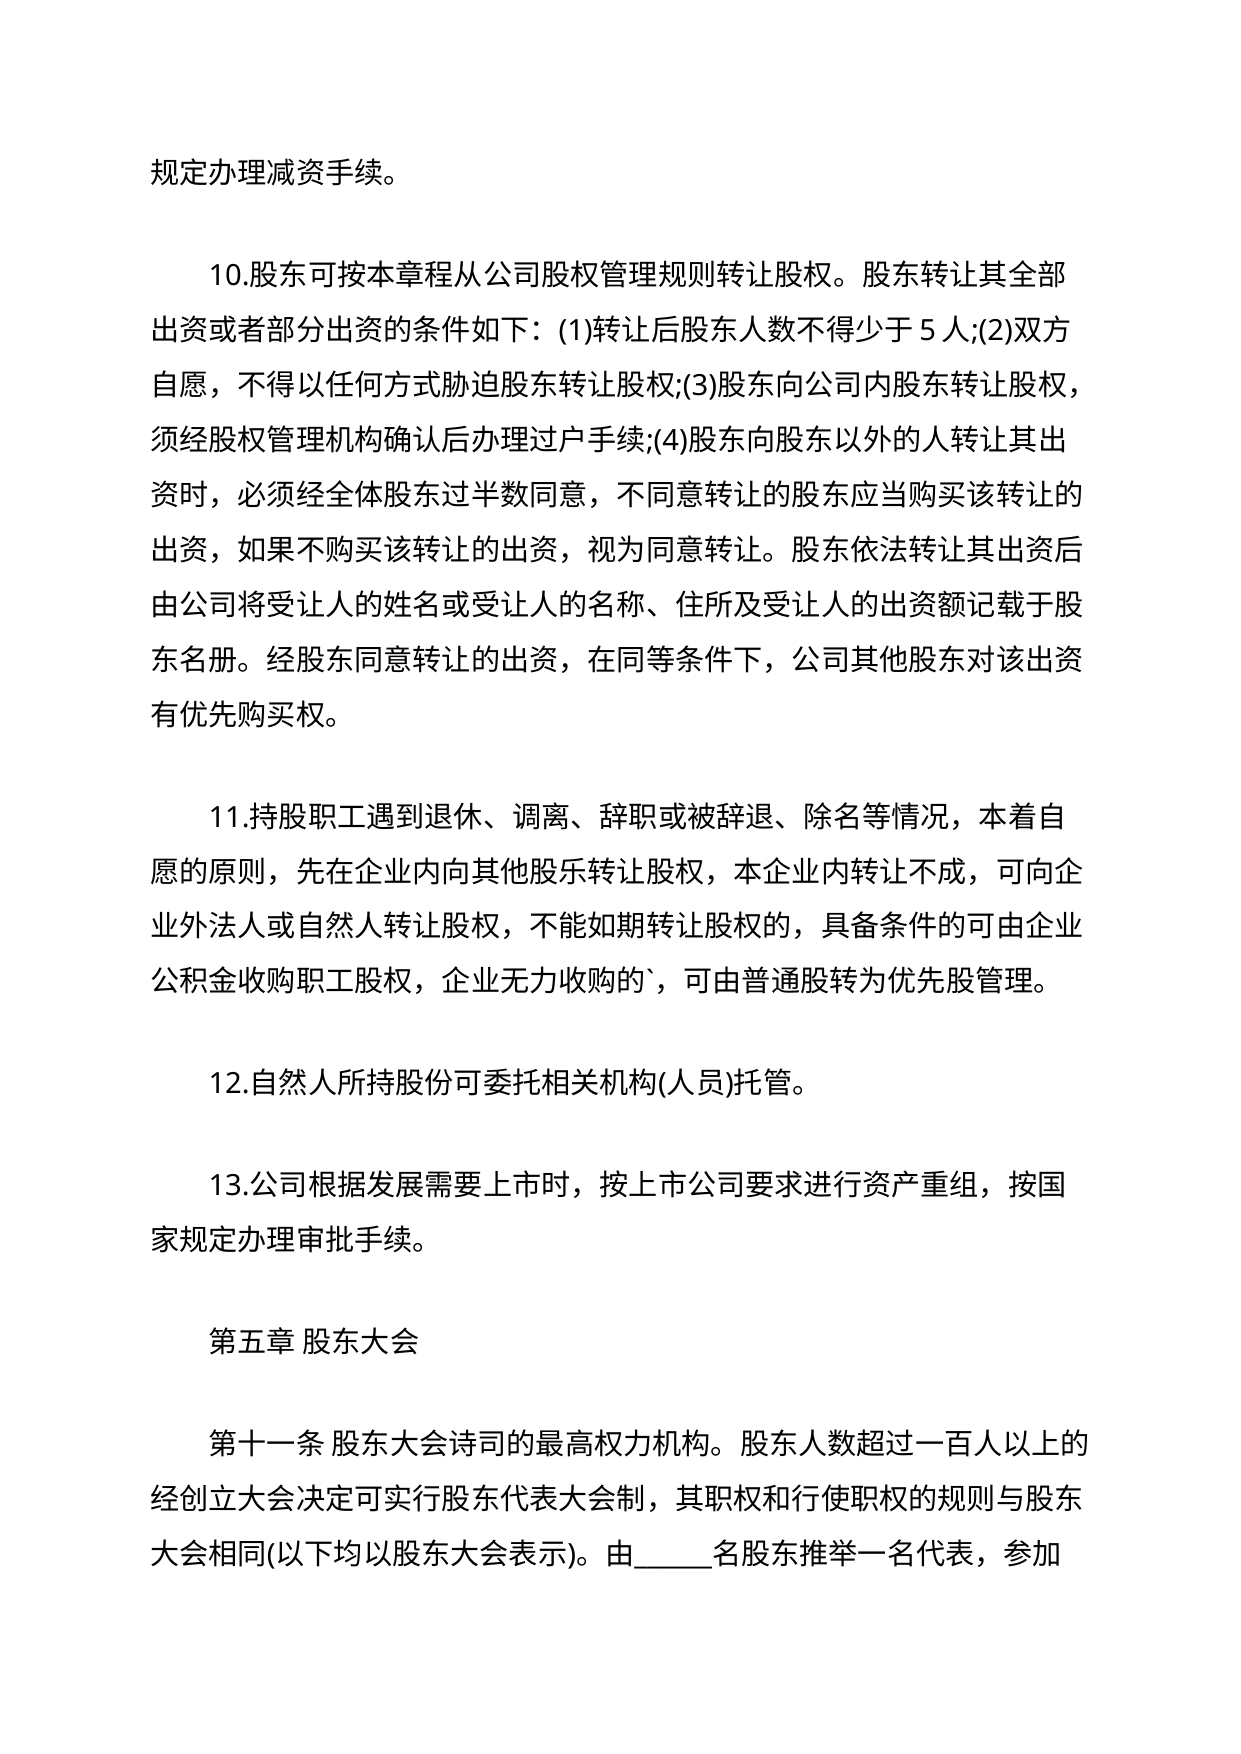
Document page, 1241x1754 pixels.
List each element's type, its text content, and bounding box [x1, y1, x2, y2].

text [150, 150, 1090, 192]
text 第五章 股东大会 [150, 1319, 1090, 1361]
text 11.持股职工遇到退休、调离、辞职或被辞退、除名等情况，本着自愿的原则，先在企业内向其他股乐转让股权，本企业内转让不成，可向企业外法人或自然人转让股权，不能如期转让股权的，具备条件的可由企业公积金收购职工股权，企业无力收购的`，可由普通股转为优先股管理。 [150, 793, 1090, 1000]
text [150, 1420, 1090, 1573]
text 13.公司根据发展需要上市时，按上市公司要求进行资产重组，按国家规定办理审批手续。 [150, 1162, 1090, 1259]
text 10.股东可按本章程从公司股权管理规则转让股权。股东转让其全部出资或者部分出资的条件如下：(1)转让后股东人数不得少于5人;(2)双方自愿，不得以任何方式胁迫股东转让股权;(3)股东向公司内股东转让股权，须经股权管理机构确认后办理过户手续;(4)股东向股东以外的人转让其出资时，必须经全体股东过半数同意，不同意转让的股东应当购买该转让的出资，如果不购买该转让的出资，视为同意转让。股东依法转让其出资后由公司将受让人的姓名或受让人的名称、住所及受让人的出资额记载于股东名册。经股东同意转让的出资，在同等条件下，公司其他股东对该出资有优先购买权。 [150, 252, 1090, 734]
text 12.自然人所持股份可委托相关机构(人员)托管。 [150, 1060, 1090, 1102]
